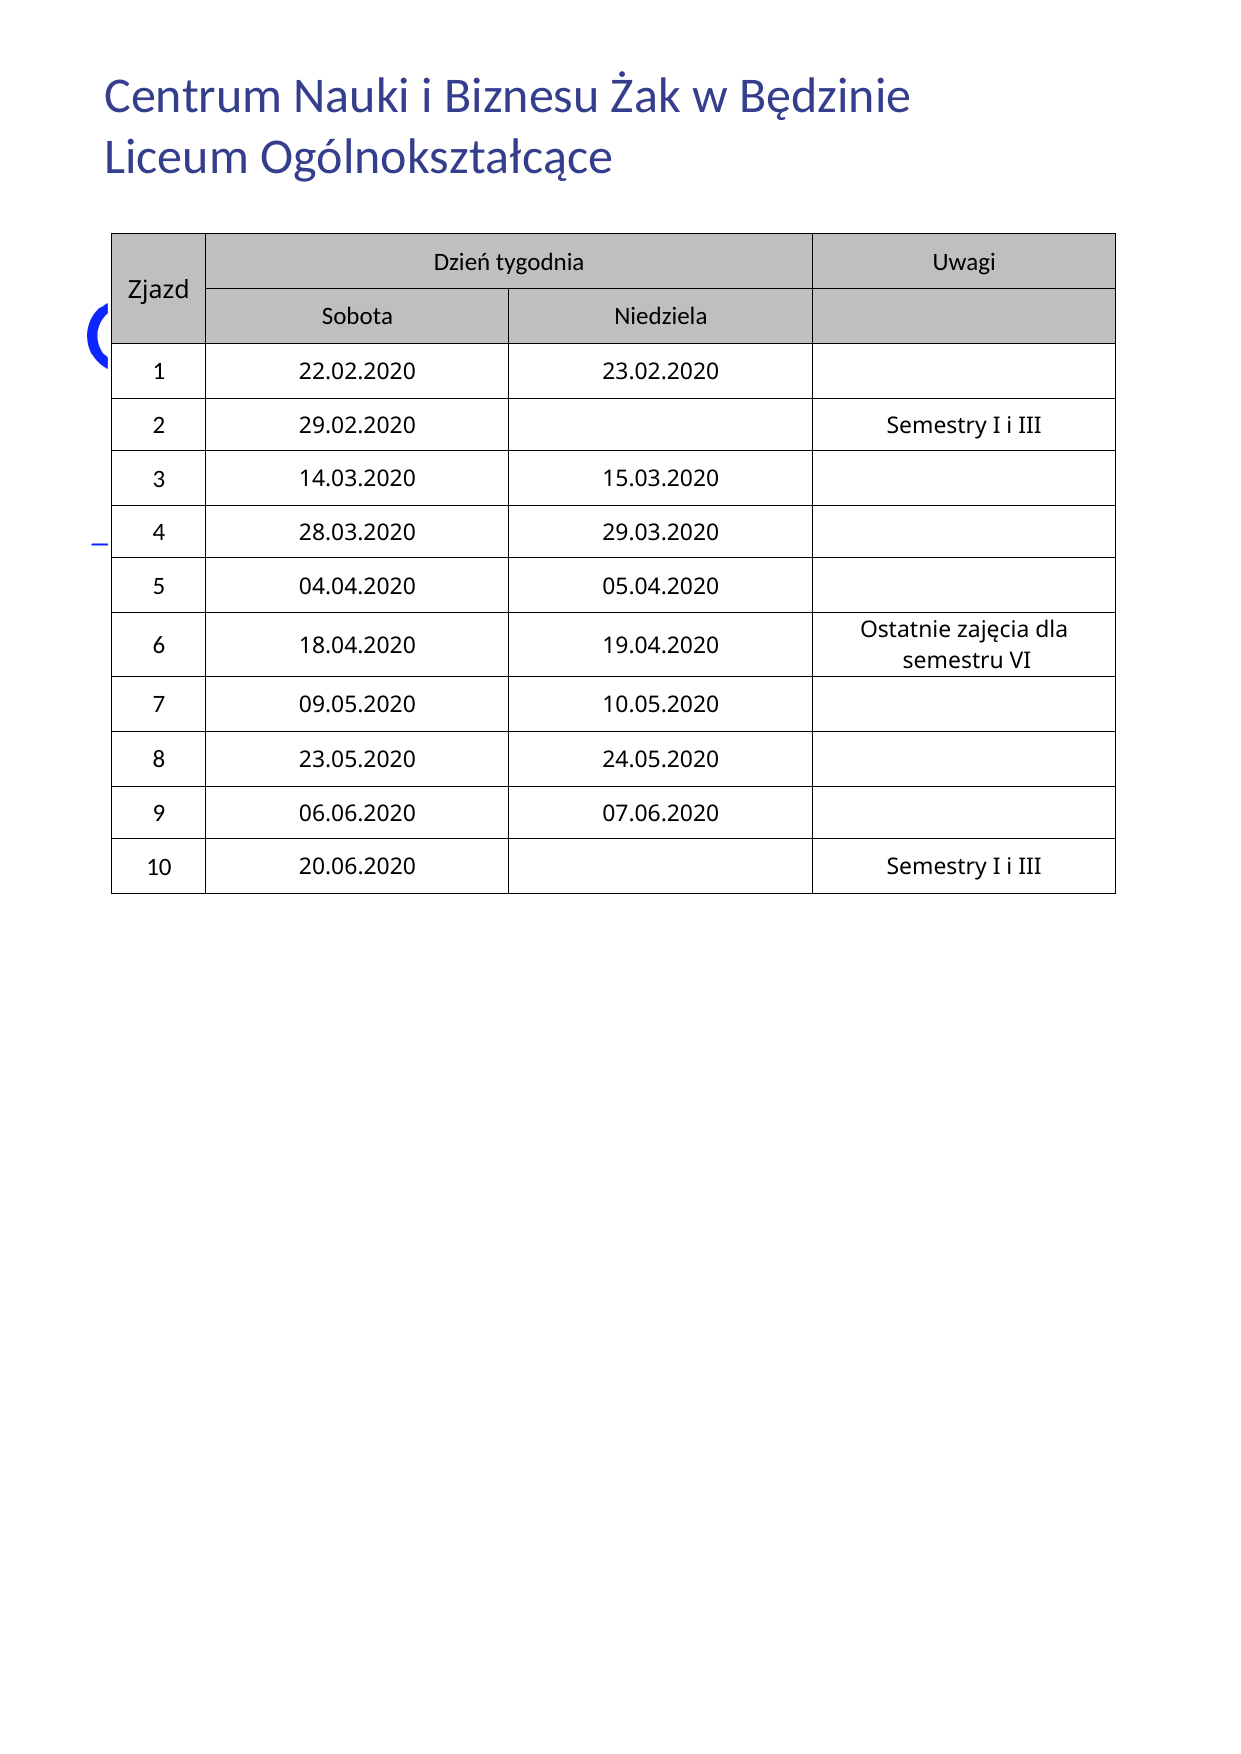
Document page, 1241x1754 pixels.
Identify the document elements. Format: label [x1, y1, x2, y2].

picture [0, 0, 1241, 1345]
